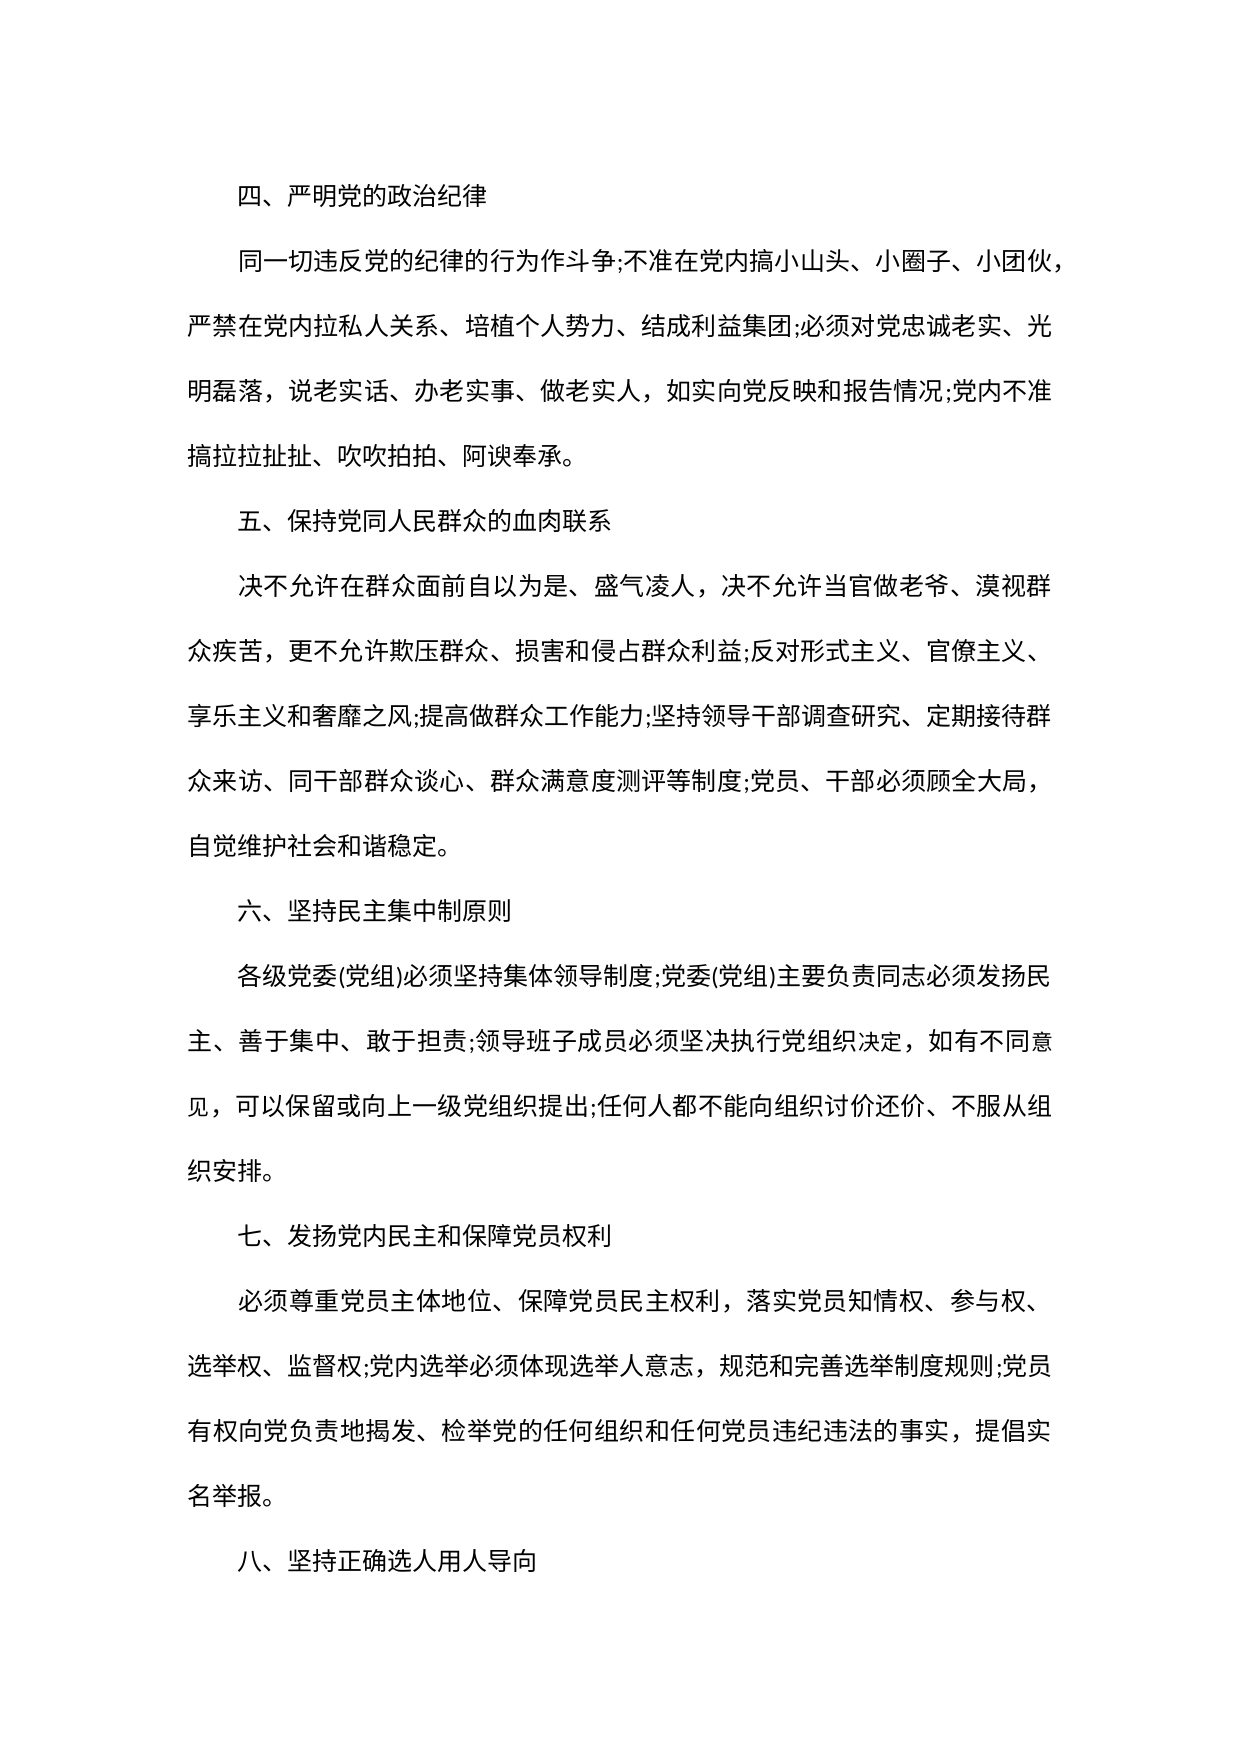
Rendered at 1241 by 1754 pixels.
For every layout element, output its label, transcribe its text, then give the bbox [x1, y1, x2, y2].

text 各级党委(党组)必须坚持集体领导制度;党委(党组)主要负责同志必须发扬民主、善于集中、敢于担责;领导班子成员必须坚决执行党组织决定，如有不同意见，可以保留或向上一级党组织提出;任何人都不能向组织讨价还价、不服从组织安排。 [187, 942, 1053, 1202]
text 必须尊重党员主体地位、保障党员民主权利，落实党员知情权、参与权、选举权、监督权;党内选举必须体现选举人意志，规范和完善选举制度规则;党员有权向党负责地揭发、检举党的任何组织和任何党员违纪违法的事实，提倡实名举报。 [187, 1267, 1053, 1527]
text 六、坚持民主集中制原则 [187, 877, 1053, 942]
text 决不允许在群众面前自以为是、盛气凌人，决不允许当官做老爷、漠视群众疾苦，更不允许欺压群众、损害和侵占群众利益;反对形式主义、官僚主义、享乐主义和奢靡之风;提高做群众工作能力;坚持领导干部调查研究、定期接待群众来访、同干部群众谈心、群众满意度测评等制度;党员、干部必须顾全大局，自觉维护社会和谐稳定。 [187, 552, 1053, 877]
text 五、保持党同人民群众的血肉联系 [187, 487, 1053, 552]
text 同一切违反党的纪律的行为作斗争;不准在党内搞小山头、小圈子、小团伙，严禁在党内拉私人关系、培植个人势力、结成利益集团;必须对党忠诚老实、光明磊落，说老实话、办老实事、做老实人，如实向党反映和报告情况;党内不准搞拉拉扯扯、吹吹拍拍、阿谀奉承。 [187, 227, 1053, 487]
text 八、坚持正确选人用人导向 [187, 1527, 1053, 1592]
text 七、发扬党内民主和保障党员权利 [187, 1202, 1053, 1267]
text 四、严明党的政治纪律 [187, 162, 1053, 227]
